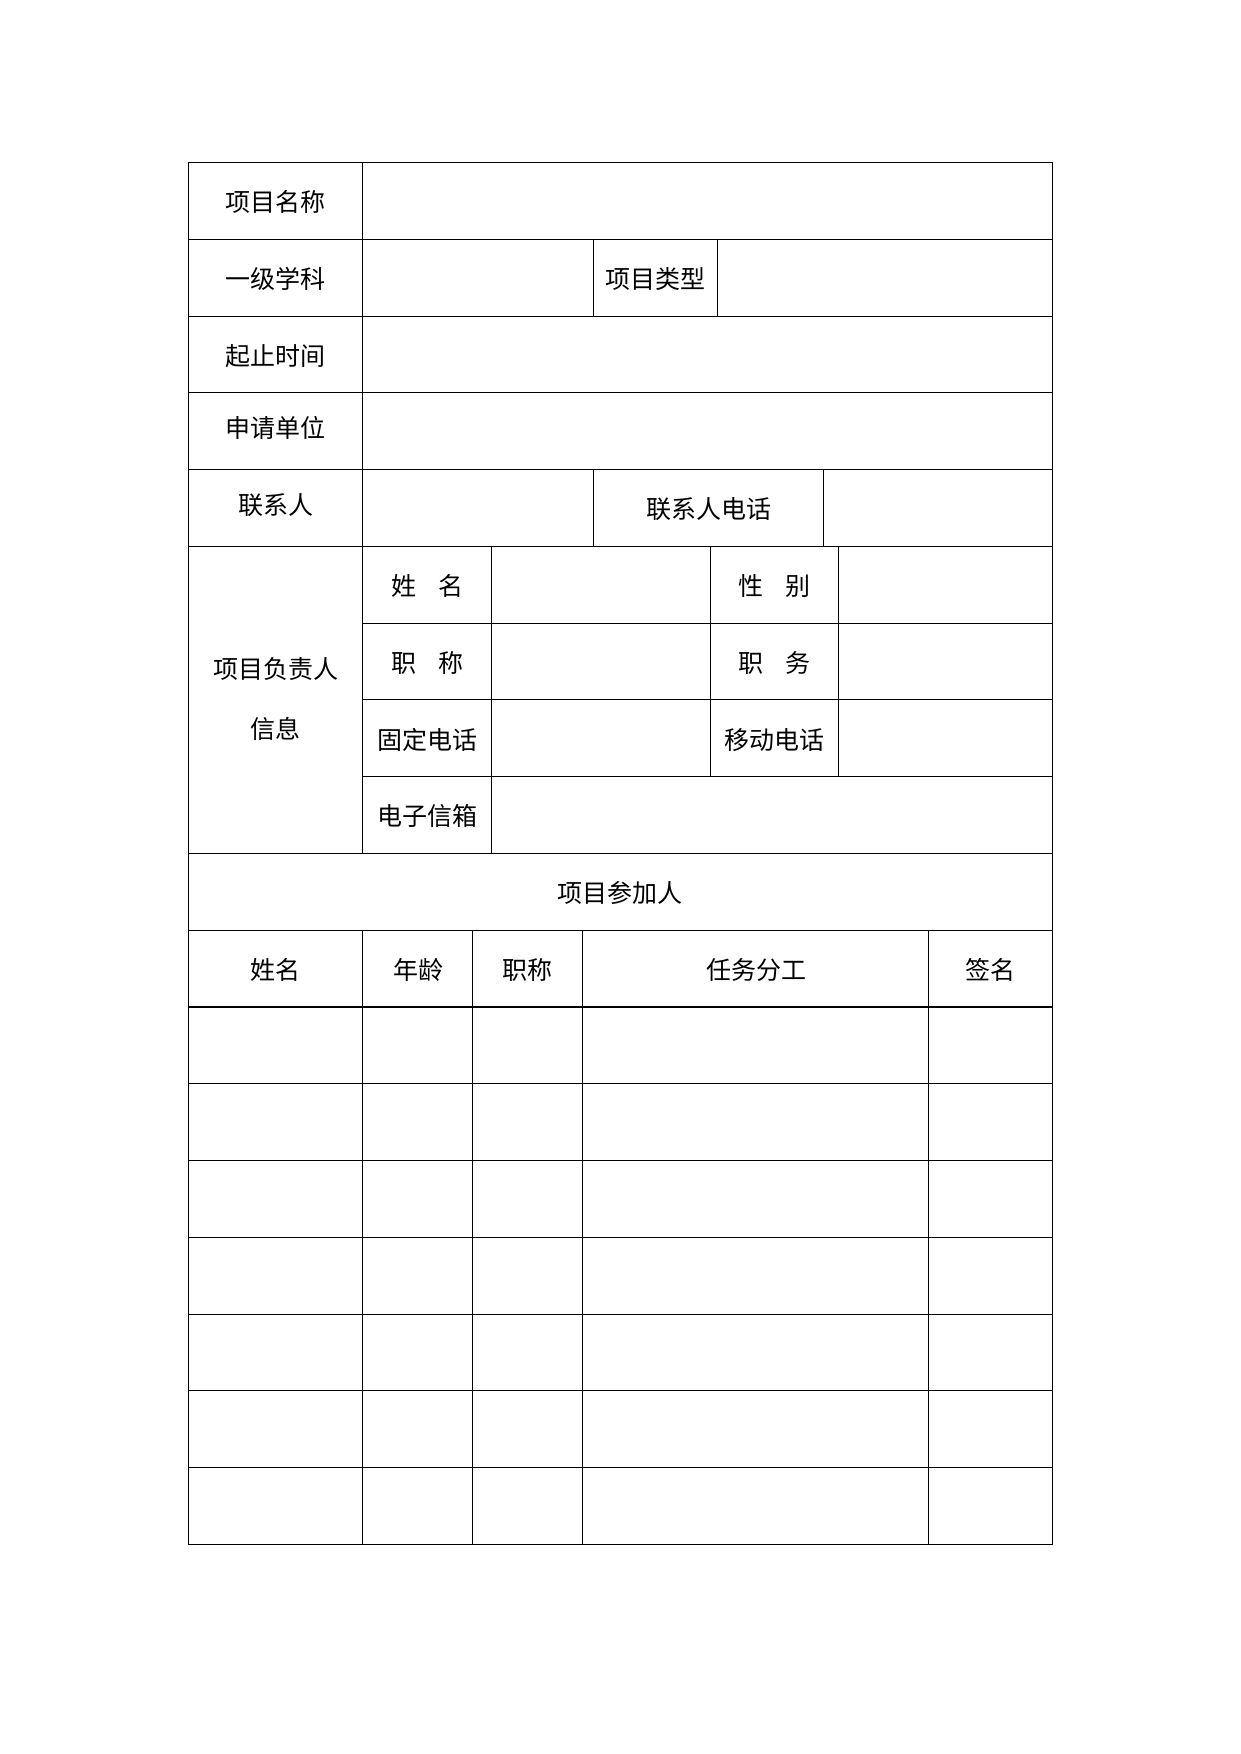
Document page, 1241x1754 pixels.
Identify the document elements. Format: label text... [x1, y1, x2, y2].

table_cell [363, 317, 1052, 392]
table_cell 年龄 [363, 931, 472, 1006]
table_cell [363, 1084, 472, 1160]
table_cell [929, 1391, 1052, 1467]
table_cell [929, 1238, 1052, 1313]
table_cell 任务分工 [583, 931, 928, 1006]
table_cell [363, 1161, 472, 1237]
table_cell [189, 1008, 362, 1083]
table_cell [363, 240, 593, 316]
table_cell [929, 1315, 1052, 1390]
table_cell 签名 [929, 931, 1052, 1006]
table_cell 固定电话 [363, 700, 491, 776]
table_cell 姓名 [189, 931, 362, 1006]
table_cell [363, 1391, 472, 1467]
table_cell 项目类型 [594, 240, 717, 316]
table_cell [718, 240, 1052, 316]
table_cell [473, 1008, 582, 1083]
table_cell [583, 1391, 928, 1467]
table_cell [583, 1161, 928, 1237]
table_cell [363, 1238, 472, 1313]
table_cell [189, 1468, 362, 1544]
table_cell [363, 1008, 472, 1083]
table_cell 一级学科 [189, 240, 362, 316]
table_cell [189, 1161, 362, 1237]
table_cell [473, 1391, 582, 1467]
table_cell 联系人 [189, 470, 362, 546]
table_cell [363, 470, 593, 546]
table_cell [473, 1315, 582, 1390]
table_cell [189, 1391, 362, 1467]
table_cell [839, 700, 1052, 776]
table_cell [583, 1315, 928, 1390]
table_cell [583, 1468, 928, 1544]
table_cell 职 称 [363, 624, 491, 699]
table_cell 移动电话 [711, 700, 838, 776]
table_cell 性 别 [711, 547, 838, 623]
table_cell [929, 1161, 1052, 1237]
table_cell [363, 393, 1052, 469]
table_cell [583, 1238, 928, 1313]
table_cell [929, 1084, 1052, 1160]
table_cell 起止时间 [189, 317, 362, 392]
table_cell [473, 1161, 582, 1237]
table_cell [363, 1468, 472, 1544]
table_cell [492, 547, 710, 623]
table_cell 申请单位 [189, 393, 362, 469]
table_cell [583, 1084, 928, 1160]
table_cell [473, 1468, 582, 1544]
table_cell [189, 1315, 362, 1390]
table_cell [492, 777, 1052, 853]
table_cell [839, 624, 1052, 699]
table_cell [473, 1084, 582, 1160]
table_cell 项目负责人 信息 [189, 547, 362, 853]
table_cell 电子信箱 [363, 777, 491, 853]
table_cell [473, 1238, 582, 1313]
table_cell [929, 1468, 1052, 1544]
table_cell 职称 [473, 931, 582, 1006]
table_cell 联系人电话 [594, 470, 823, 546]
table_header [363, 163, 1052, 239]
table_header 项目名称 [189, 163, 362, 239]
table_cell 项目参加人 [189, 854, 1052, 930]
table_cell [363, 1315, 472, 1390]
table_cell [929, 1008, 1052, 1083]
table_cell [492, 624, 710, 699]
table_cell [189, 1084, 362, 1160]
table_cell [583, 1008, 928, 1083]
table_cell [839, 547, 1052, 623]
table_cell [824, 470, 1052, 546]
table_cell [189, 1238, 362, 1313]
table_cell 姓 名 [363, 547, 491, 623]
table_cell 职 务 [711, 624, 838, 699]
table_cell [492, 700, 710, 776]
